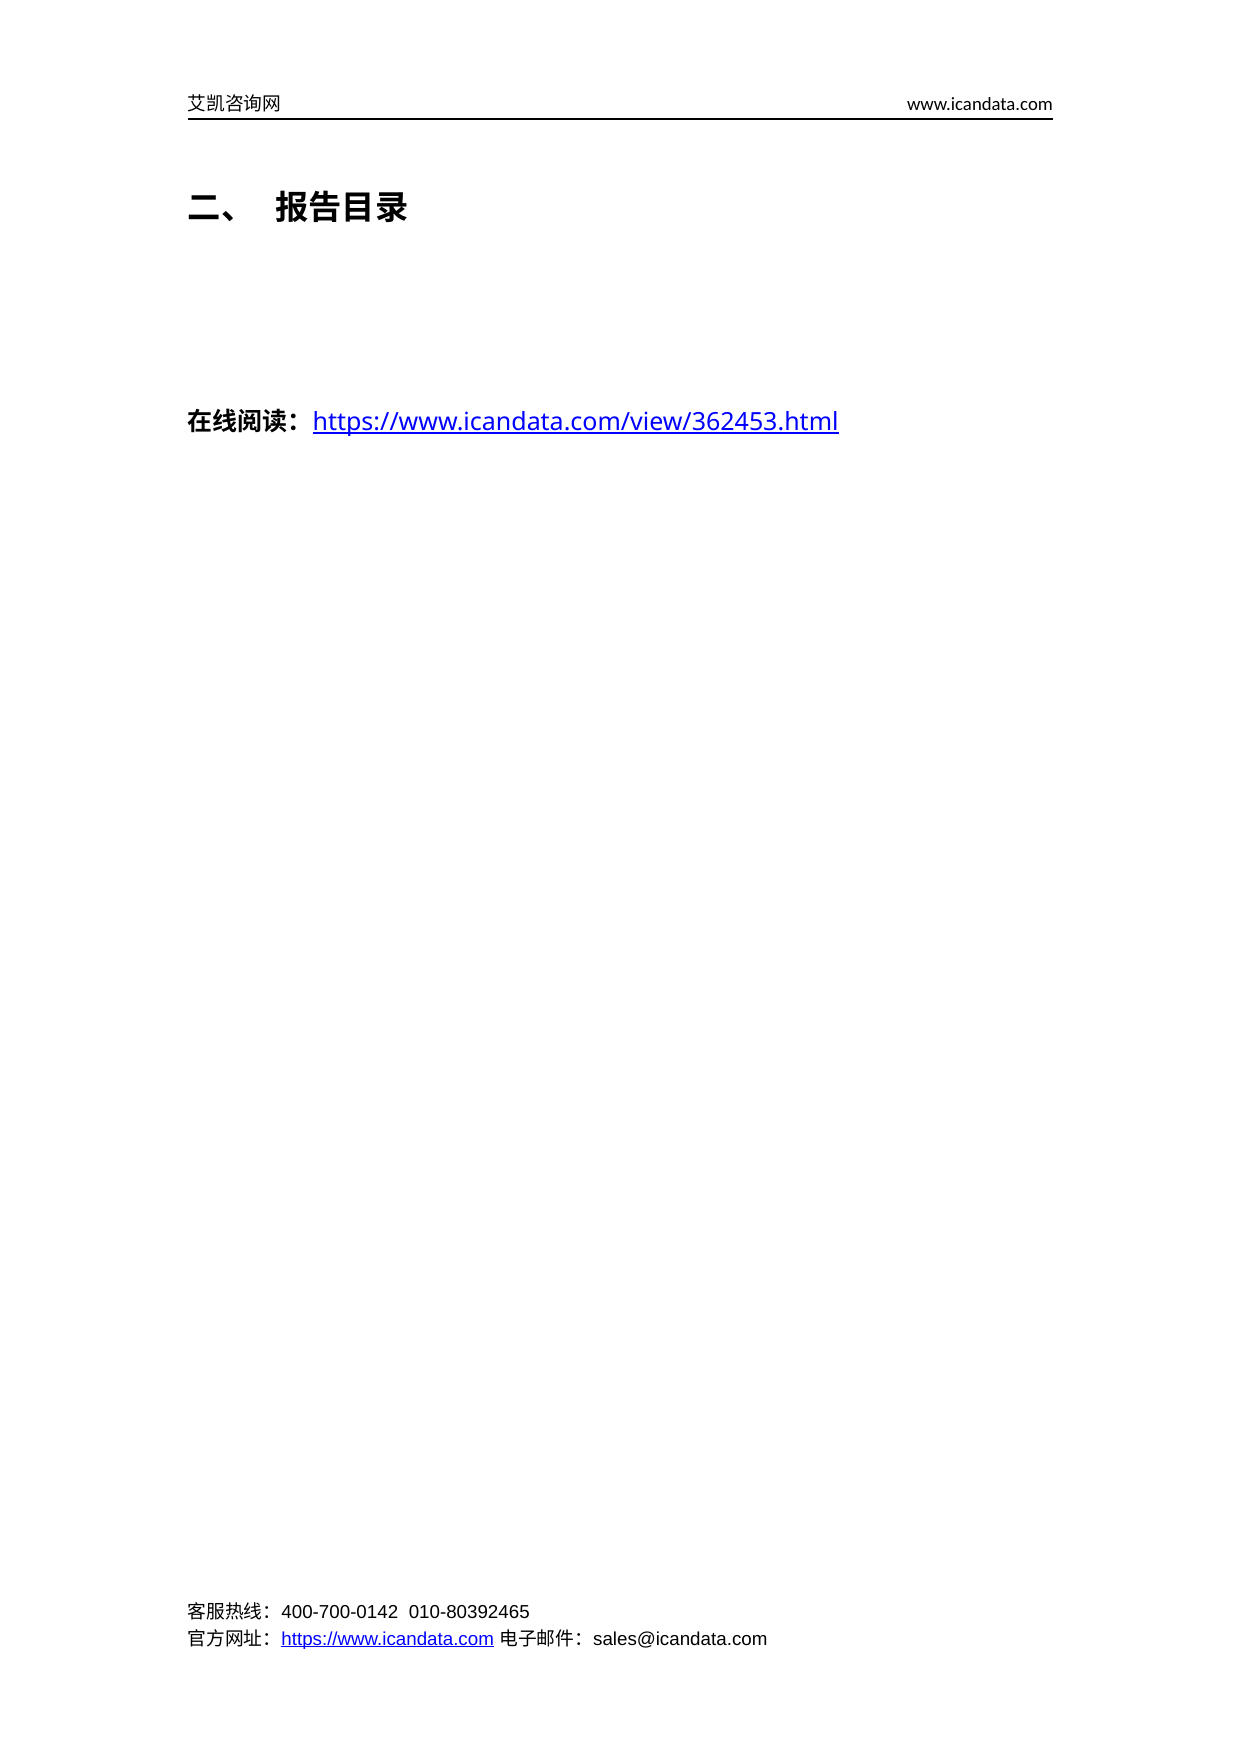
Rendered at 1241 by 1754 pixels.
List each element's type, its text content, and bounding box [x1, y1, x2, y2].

text 在线阅读：https://www.icandata.com/view/362453.html [187, 387, 1053, 452]
subtitle 报告目录 [187, 172, 1053, 237]
